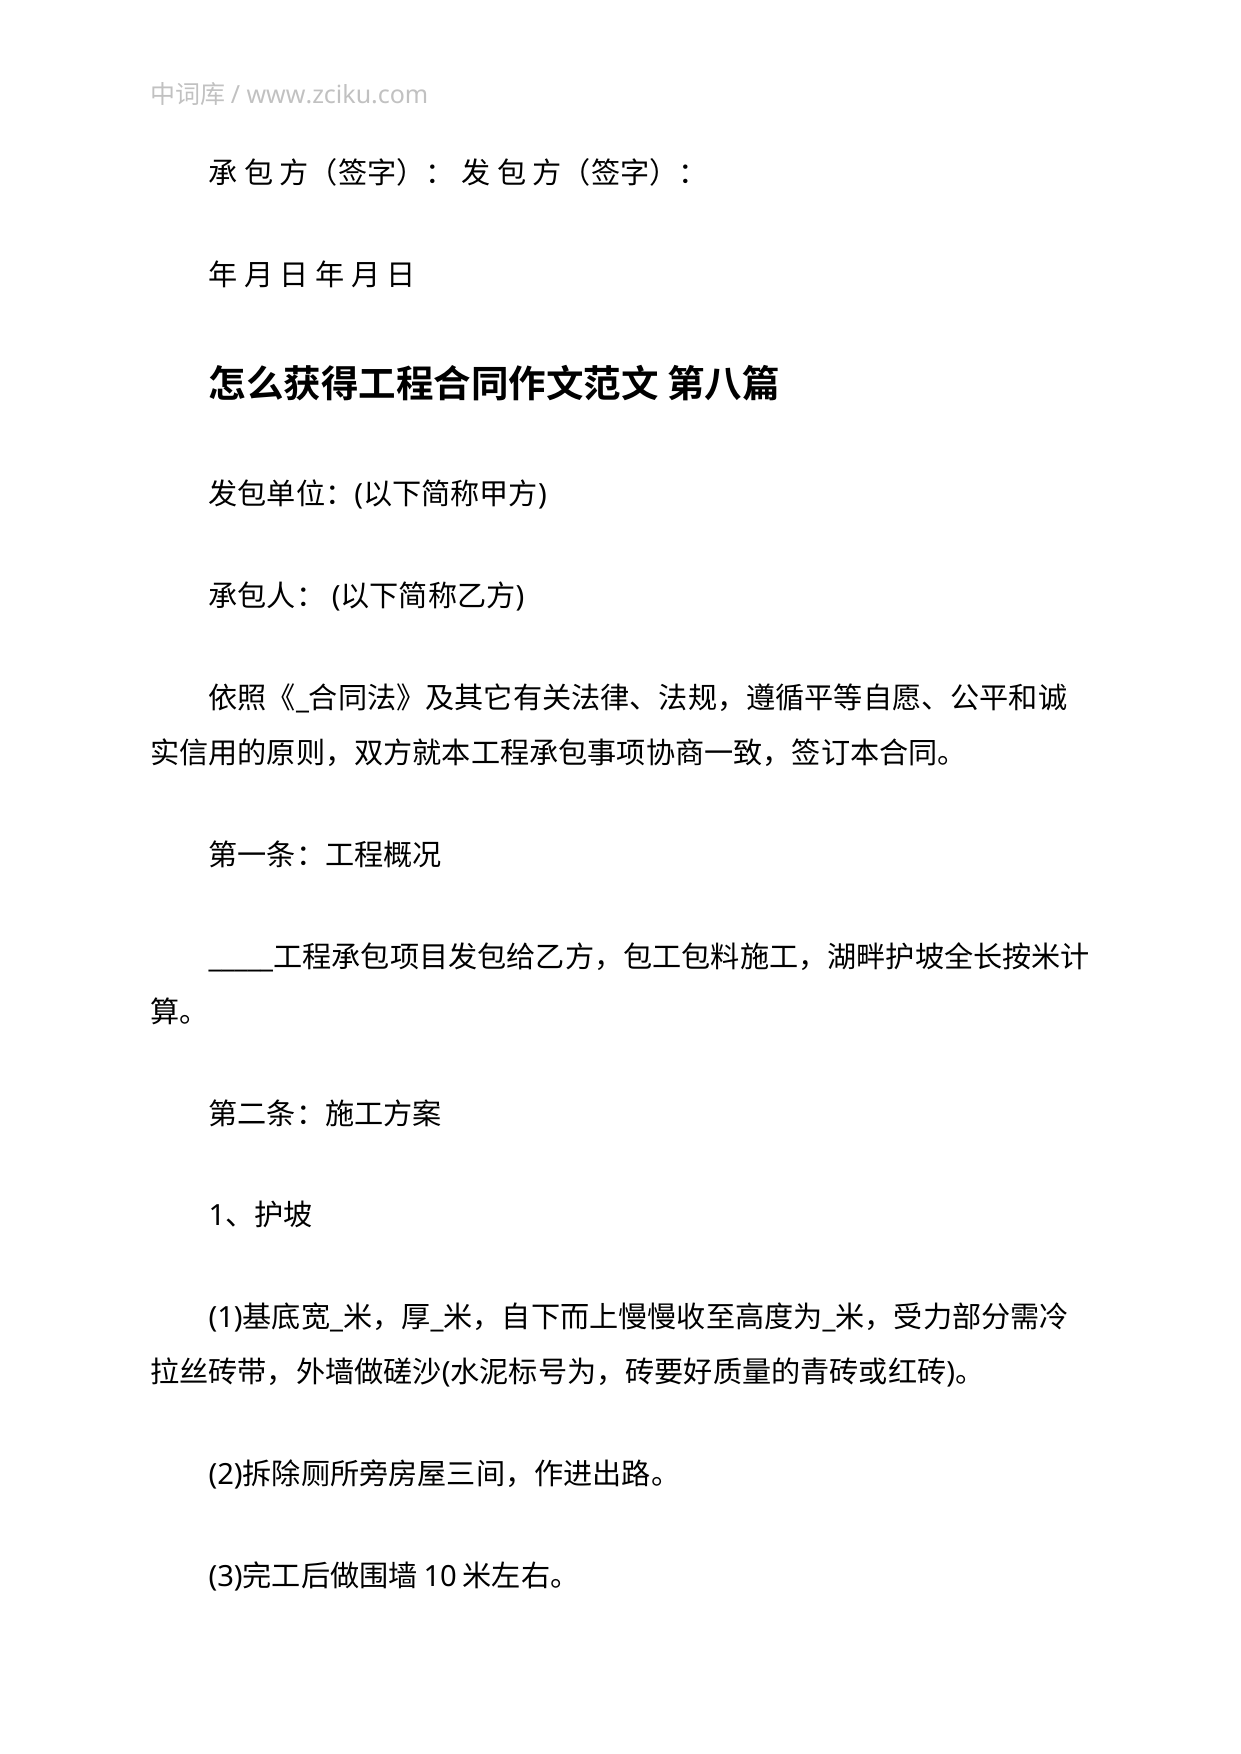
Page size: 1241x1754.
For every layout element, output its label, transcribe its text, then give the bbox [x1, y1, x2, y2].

text _____工程承包项目发包给乙方，包工包料施工，湖畔护坡全长按米计算。 [150, 933, 1090, 1031]
text 第二条：施工方案 [150, 1090, 1090, 1132]
text 第一条：工程概况 [150, 832, 1090, 874]
text (3)完工后做围墙10米左右。 [150, 1553, 1090, 1595]
text 承包人： (以下简称乙方) [150, 573, 1090, 615]
text 承 包 方（签字）： 发 包 方（签字）： [150, 150, 1090, 192]
text (1)基底宽_米，厚_米，自下而上慢慢收至高度为_米，受力部分需冷拉丝砖带，外墙做磋沙(水泥标号为，砖要好质量的青砖或红砖)。 [150, 1294, 1090, 1391]
text 怎么获得工程合同作文范文 第八篇 [150, 353, 1090, 408]
text 发包单位：(以下简称甲方) [150, 471, 1090, 513]
text 1、护坡 [150, 1192, 1090, 1234]
text 依照《_合同法》及其它有关法律、法规，遵循平等自愿、公平和诚实信用的原则，双方就本工程承包事项协商一致，签订本合同。 [150, 675, 1090, 772]
text 年 月 日 年 月 日 [150, 252, 1090, 294]
text (2)拆除厕所旁房屋三间，作进出路。 [150, 1451, 1090, 1493]
